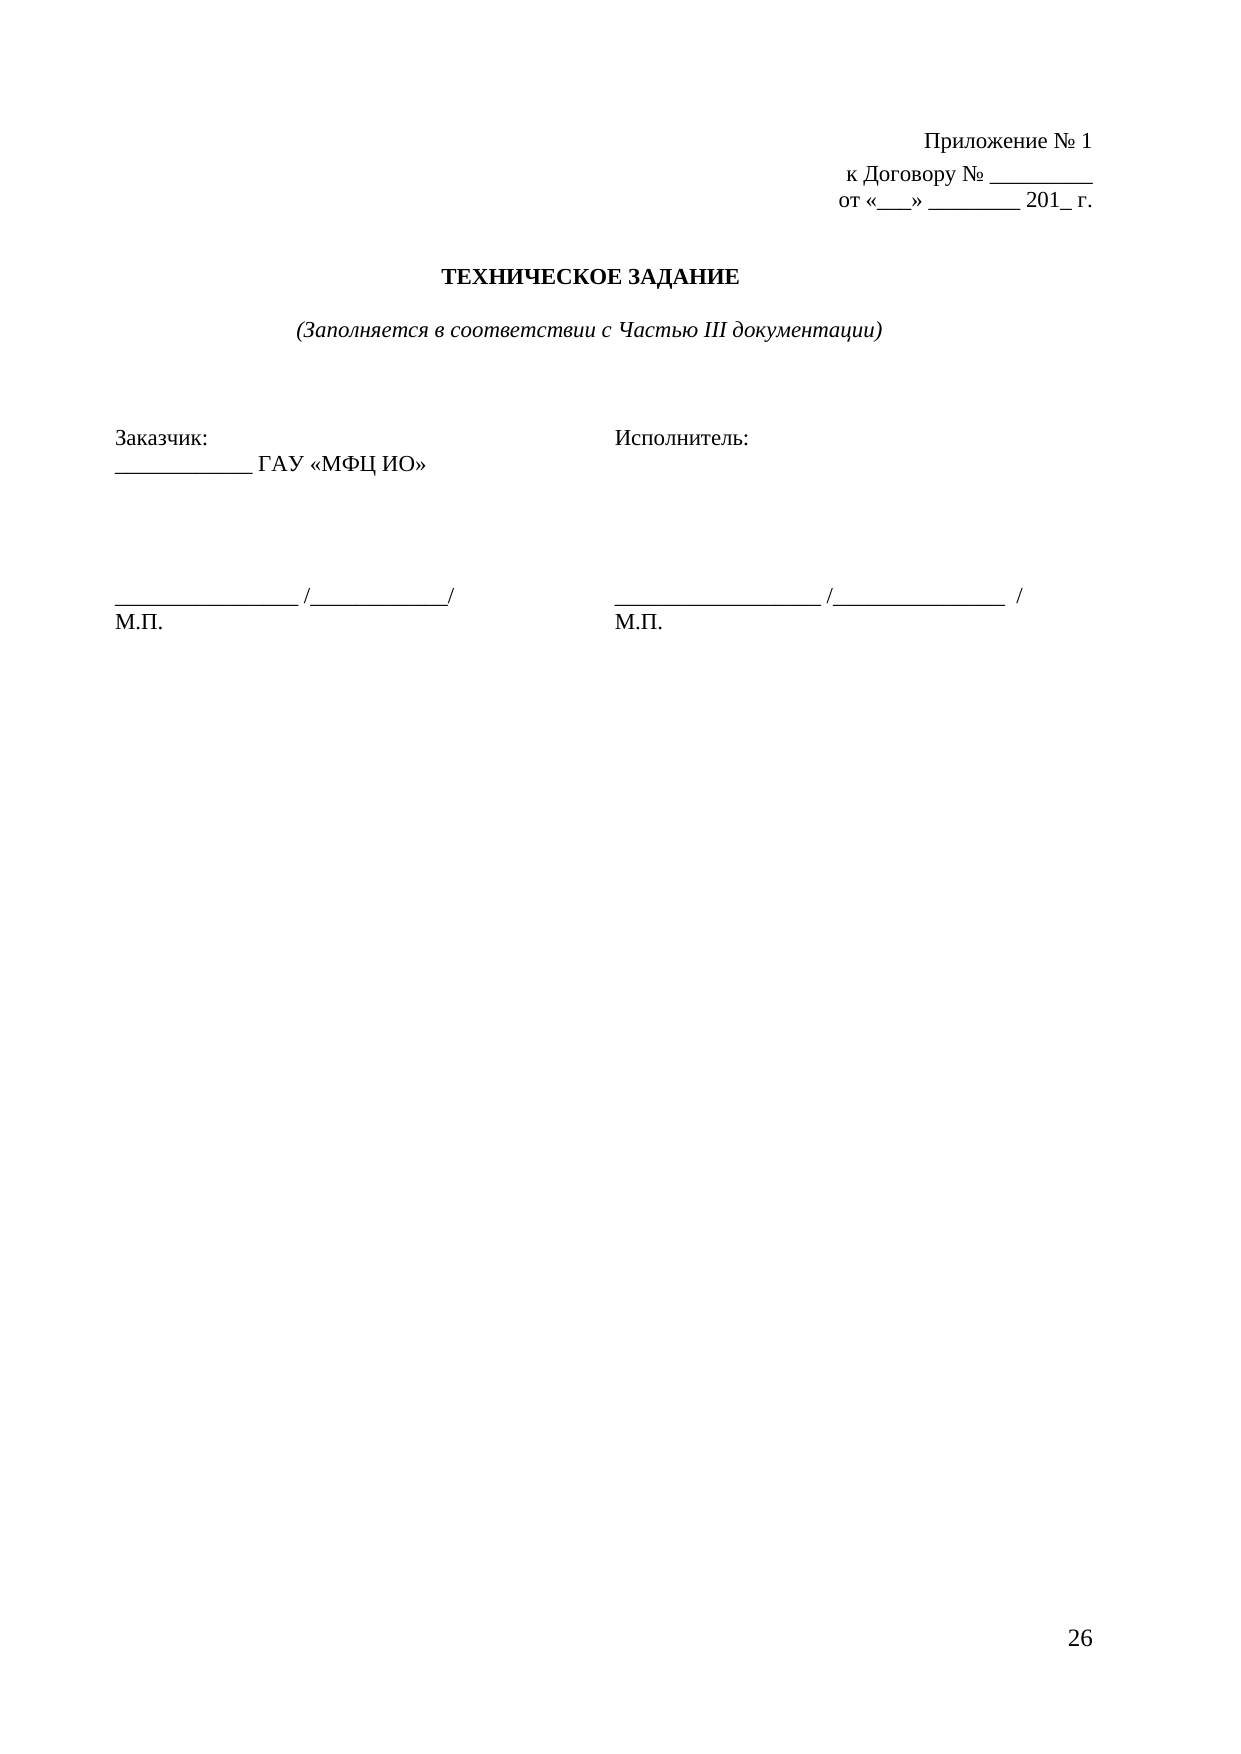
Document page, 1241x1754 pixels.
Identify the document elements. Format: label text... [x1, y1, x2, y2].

table_header Исполнитель: [603, 424, 1098, 582]
table_cell __________________ /_______________ / М.П. [603, 582, 1098, 661]
subtitle Приложение № 1 [89, 128, 1092, 154]
table_header Заказчик: ____________ ГАУ «МФЦ ИО» [104, 424, 603, 582]
text к Договору № _________ [607, 160, 1092, 187]
text от «___» ________ 201_ г. [607, 187, 1092, 213]
table_cell ________________ /____________/ М.П. [104, 582, 603, 661]
text (Заполняется в соответствии с Частью III документации) [89, 316, 1092, 342]
text ТЕХНИЧЕСКОЕ ЗАДАНИЕ [89, 263, 1092, 290]
